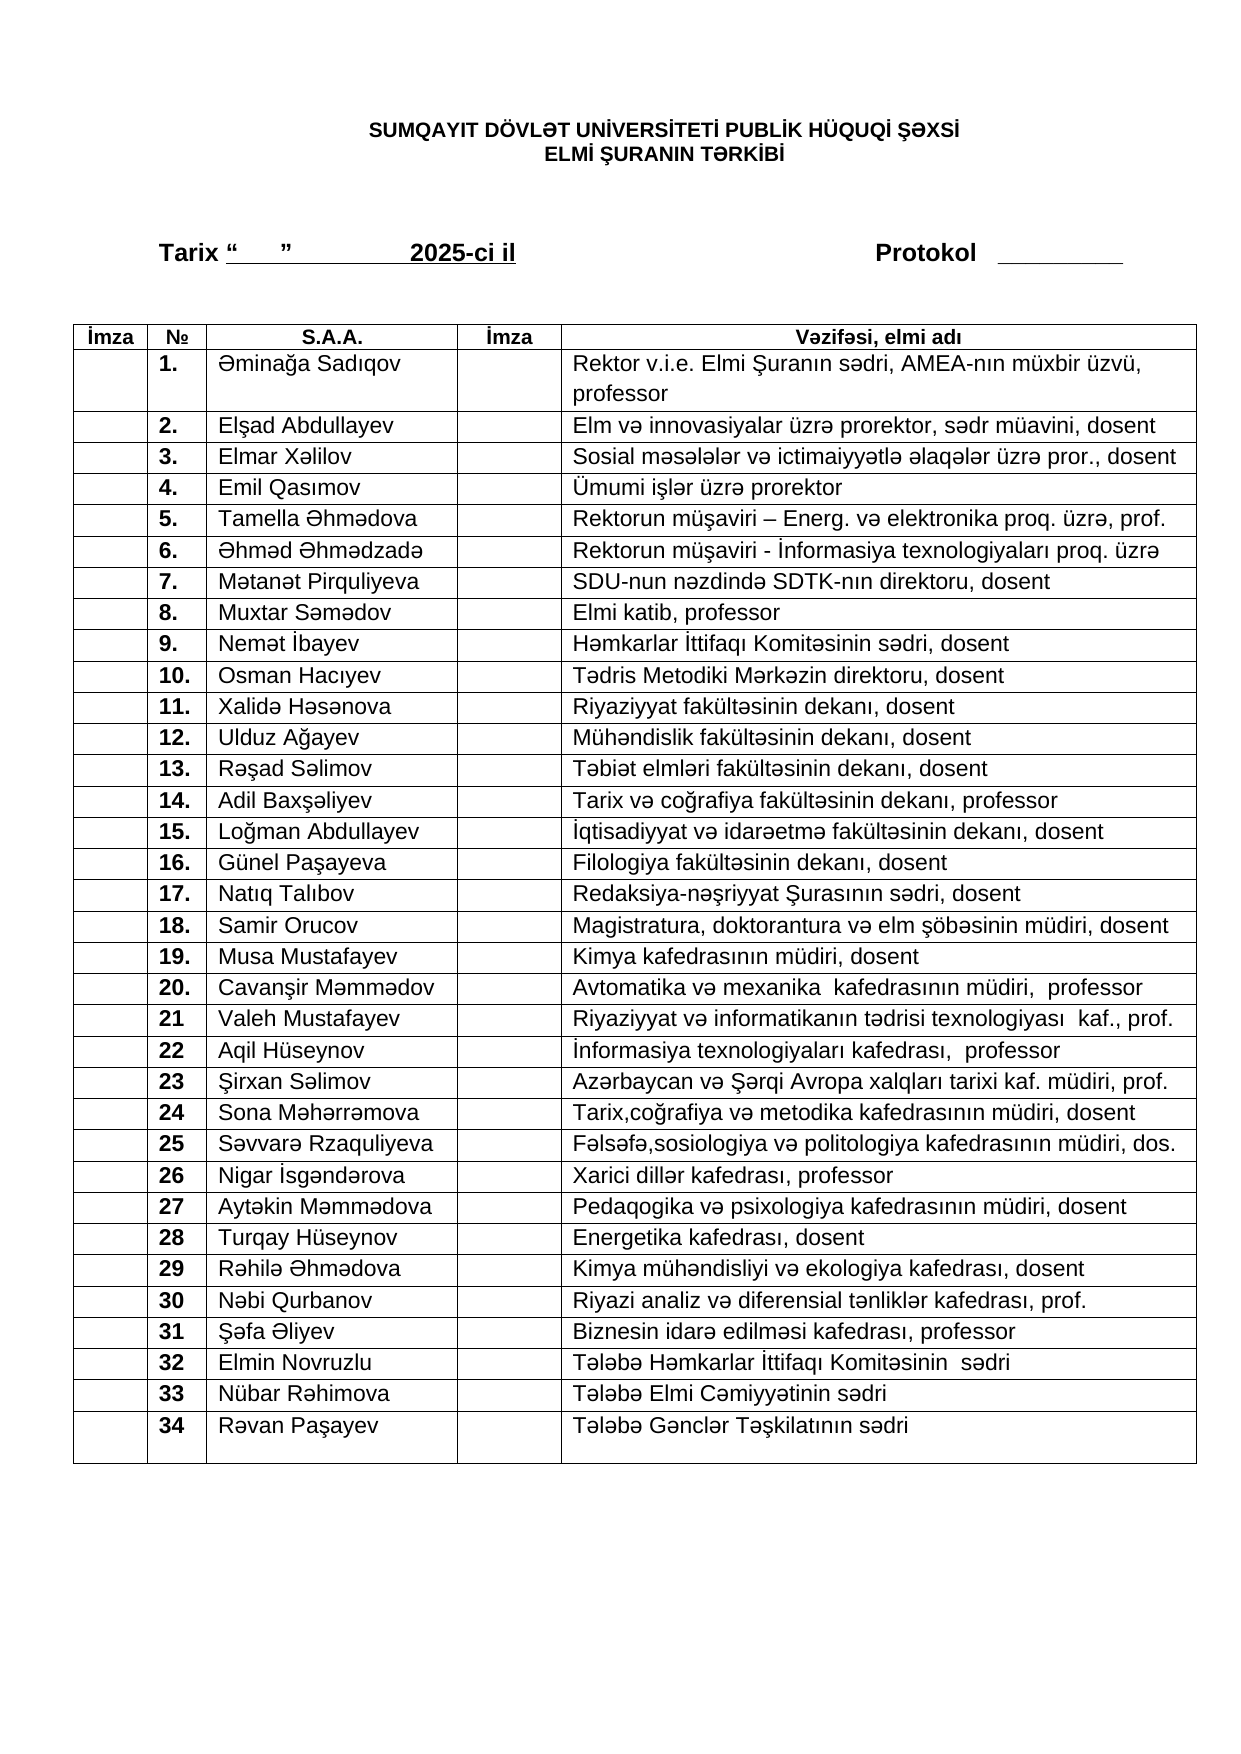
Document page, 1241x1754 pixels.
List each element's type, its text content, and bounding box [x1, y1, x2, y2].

table_cell [148, 724, 206, 754]
table_cell 33 [148, 1380, 206, 1411]
table_cell Loğman Abdullayev [207, 818, 457, 848]
table_cell [74, 724, 147, 754]
table_cell [148, 412, 206, 442]
table_cell [74, 755, 147, 786]
table_cell [74, 693, 147, 723]
table_cell Xarici dillər kafedrası, professor [562, 1162, 1196, 1192]
table_cell [458, 537, 561, 567]
table_cell [458, 818, 561, 848]
table_cell Vəzifəsi, elmi adı [562, 325, 1196, 349]
table_cell [74, 537, 147, 567]
table_cell Nemət İbayev [207, 630, 457, 661]
table_cell SDU-nun nəzdində SDTK-nın direktoru, dosent [562, 568, 1196, 598]
table_cell Sona Məhərrəmova [207, 1099, 457, 1129]
table_cell [148, 630, 206, 661]
table_cell Şəfa Əliyev [207, 1318, 457, 1348]
table_cell Ulduz Ağayev [207, 724, 457, 754]
table_cell Musa Mustafayev [207, 943, 457, 973]
table_cell [74, 818, 147, 848]
table_cell Energetika kafedrası, dosent [562, 1224, 1196, 1254]
table_cell [74, 1380, 147, 1411]
table_cell Kimya mühəndisliyi və ekologiya kafedrası, dosent [562, 1255, 1196, 1286]
table_cell Tələbə Həmkarlar İttifaqı Komitəsinin sədri [562, 1349, 1196, 1379]
table_cell Rəvan Paşayev [207, 1412, 457, 1463]
table_cell Günel Paşayeva [207, 849, 457, 879]
table_cell Rəhilə Əhmədova [207, 1255, 457, 1286]
table_cell [458, 662, 561, 692]
table_cell Tələbə Elmi Cəmiyyətinin sədri [562, 1380, 1196, 1411]
table_cell [148, 974, 206, 1004]
table_cell Riyazi analiz və diferensial tənliklər kafedrası, prof. [562, 1287, 1196, 1317]
table_cell [74, 1287, 147, 1317]
table_cell [148, 849, 206, 879]
table_cell Səvvarə Rzaquliyeva [207, 1130, 457, 1161]
table_cell Tarix,coğrafiya və metodika kafedrasının müdiri, dosent [562, 1099, 1196, 1129]
table_cell Elmi katib, professor [562, 599, 1196, 629]
table_cell [74, 912, 147, 942]
table_cell Emil Qasımov [207, 474, 457, 504]
table_cell [458, 1349, 561, 1379]
table_cell Redaksiya-nəşriyyat Şurasının sədri, dosent [562, 880, 1196, 911]
table_cell 29 [148, 1255, 206, 1286]
table_cell [458, 1162, 561, 1192]
table_cell Turqay Hüseynov [207, 1224, 457, 1254]
table_cell [74, 1099, 147, 1129]
table_cell Həmkarlar İttifaqı Komitəsinin sədri, dosent [562, 630, 1196, 661]
table_cell Elmar Xəlilov [207, 443, 457, 473]
table_cell Rəşad Səlimov [207, 755, 457, 786]
table_cell [148, 443, 206, 473]
table_cell Təbiət elmləri fakültəsinin dekanı, dosent [562, 755, 1196, 786]
table_cell [458, 1287, 561, 1317]
table_cell [148, 818, 206, 848]
table_cell Mətanət Pirquliyeva [207, 568, 457, 598]
table_cell Filologiya fakültəsinin dekanı, dosent [562, 849, 1196, 879]
table_cell [458, 912, 561, 942]
table_cell [458, 849, 561, 879]
table_cell Rektorun müşaviri - İnformasiya texnologiyaları proq. üzrə [562, 537, 1196, 567]
table_cell Aqil Hüseynov [207, 1037, 457, 1067]
table_cell 25 [148, 1130, 206, 1161]
table_cell [458, 474, 561, 504]
text ELMİ ŞURANIN TƏRKİBİ [177, 142, 1152, 166]
table_cell [74, 1162, 147, 1192]
table_cell [458, 1380, 561, 1411]
table_cell Natıq Talıbov [207, 880, 457, 911]
table_cell [148, 912, 206, 942]
table_header Protokol _________ [566, 238, 1196, 324]
table_cell [458, 974, 561, 1004]
table_cell Elmin Novruzlu [207, 1349, 457, 1379]
table_cell Nübar Rəhimova [207, 1380, 457, 1411]
table_cell Elşad Abdullayev [207, 412, 457, 442]
table_cell [458, 1318, 561, 1348]
table_cell [458, 1037, 561, 1067]
table_cell 27 [148, 1193, 206, 1223]
table_cell [458, 599, 561, 629]
table_cell [458, 693, 561, 723]
table_cell Osman Hacıyev [207, 662, 457, 692]
table_cell İmza [458, 325, 561, 349]
table_cell [74, 974, 147, 1004]
table_cell [74, 630, 147, 661]
table_cell [148, 662, 206, 692]
table_cell [458, 943, 561, 973]
table_cell [458, 1224, 561, 1254]
table_cell [148, 474, 206, 504]
table_cell Tarix və coğrafiya fakültəsinin dekanı, professor [562, 787, 1196, 817]
table_cell [458, 505, 561, 536]
table_cell Elm və innovasiyalar üzrə prorektor, sədr müavini, dosent [562, 412, 1196, 442]
table_cell [74, 662, 147, 692]
table_cell [148, 943, 206, 973]
table_cell [74, 350, 147, 411]
table_cell Valeh Mustafayev [207, 1005, 457, 1036]
table_cell Biznesin idarə edilməsi kafedrası, professor [562, 1318, 1196, 1348]
table_cell [458, 880, 561, 911]
table_cell Fəlsəfə,sosiologiya və politologiya kafedrasının müdiri, dos. [562, 1130, 1196, 1161]
table_cell Muxtar Səmədov [207, 599, 457, 629]
table_cell [74, 1068, 147, 1098]
table_cell [458, 1099, 561, 1129]
table_cell Tamella Əhmədova [207, 505, 457, 536]
table_cell 21 [148, 1005, 206, 1036]
table_cell [148, 755, 206, 786]
table_cell 22 [148, 1037, 206, 1067]
table_cell [74, 943, 147, 973]
table_cell [148, 505, 206, 536]
table_cell Riyaziyyat və informatikanın tədrisi texnologiyası kaf., prof. [562, 1005, 1196, 1036]
table_cell Xalidə Həsənova [207, 693, 457, 723]
table_cell [458, 1005, 561, 1036]
table_cell Nigar İsgəndərova [207, 1162, 457, 1192]
table_cell [148, 537, 206, 567]
table_cell Rektorun müşaviri – Energ. və elektronika proq. üzrə, prof. [562, 505, 1196, 536]
table_cell Azərbaycan və Şərqi Avropa xalqları tarixi kaf. müdiri, prof. [562, 1068, 1196, 1098]
table_cell Sosial məsələlər və ictimaiyyətlə əlaqələr üzrə pror., dosent [562, 443, 1196, 473]
table_cell [148, 599, 206, 629]
table_cell [74, 1005, 147, 1036]
table_cell Mühəndislik fakültəsinin dekanı, dosent [562, 724, 1196, 754]
table_cell [458, 443, 561, 473]
table_cell [74, 880, 147, 911]
table_cell [74, 1037, 147, 1067]
table_cell Tələbə Gənclər Təşkilatının sədri [562, 1412, 1196, 1463]
table_cell [74, 1255, 147, 1286]
table_cell [74, 1412, 147, 1463]
table_cell S.A.A. [207, 325, 457, 349]
table_cell [74, 1193, 147, 1223]
table_cell [74, 505, 147, 536]
table_cell 32 [148, 1349, 206, 1379]
table_cell Magistratura, doktorantura və elm şöbəsinin müdiri, dosent [562, 912, 1196, 942]
table_cell [458, 1068, 561, 1098]
table_cell [74, 1318, 147, 1348]
table_cell [148, 880, 206, 911]
table_cell Samir Orucov [207, 912, 457, 942]
text SUMQAYIT DÖVLƏT UNİVERSİTETİ PUBLİK HÜQUQİ ŞƏXSİ [177, 118, 1152, 142]
table_cell [74, 849, 147, 879]
table_cell Əhməd Əhmədzadə [207, 537, 457, 567]
table_cell [458, 787, 561, 817]
table_cell [74, 1224, 147, 1254]
table_cell [74, 443, 147, 473]
table_cell [458, 755, 561, 786]
table_cell Avtomatika və mexanika kafedrasının müdiri, professor [562, 974, 1196, 1004]
table_cell 26 [148, 1162, 206, 1192]
table_cell [458, 412, 561, 442]
table_cell 30 [148, 1287, 206, 1317]
table_cell Nəbi Qurbanov [207, 1287, 457, 1317]
table_cell [458, 1193, 561, 1223]
table_cell Aytəkin Məmmədova [207, 1193, 457, 1223]
table_cell Cavanşir Məmmədov [207, 974, 457, 1004]
table_cell [458, 1412, 561, 1463]
table_cell [148, 787, 206, 817]
table_cell Əminağa Sadıqov [207, 350, 457, 411]
table_cell 31 [148, 1318, 206, 1348]
table_cell 34 [148, 1412, 206, 1463]
table_cell Ümumi işlər üzrə prorektor [562, 474, 1196, 504]
table_cell [74, 474, 147, 504]
table_cell [458, 350, 561, 411]
table_cell [458, 724, 561, 754]
table_cell [458, 1255, 561, 1286]
table_cell [74, 787, 147, 817]
table_cell İnformasiya texnologiyaları kafedrası, professor [562, 1037, 1196, 1067]
table_cell Adil Baxşəliyev [207, 787, 457, 817]
table_cell [74, 568, 147, 598]
table_cell [458, 1130, 561, 1161]
table_cell Tədris Metodiki Mərkəzin direktoru, dosent [562, 662, 1196, 692]
table_cell [458, 568, 561, 598]
table_cell İqtisadiyyat və idarəetmə fakültəsinin dekanı, dosent [562, 818, 1196, 848]
table_cell Pedaqogika və psixologiya kafedrasının müdiri, dosent [562, 1193, 1196, 1223]
table_cell İmza [74, 325, 147, 349]
table_cell 28 [148, 1224, 206, 1254]
table_cell № [148, 325, 206, 349]
table_cell [74, 1349, 147, 1379]
table_cell 23 [148, 1068, 206, 1098]
table_header Tarix “ ” 2025-ci il [74, 238, 566, 324]
table_cell [74, 412, 147, 442]
table_cell Şirxan Səlimov [207, 1068, 457, 1098]
table_cell 24 [148, 1099, 206, 1129]
table_cell [74, 599, 147, 629]
table_cell [148, 693, 206, 723]
table_cell Kimya kafedrasının müdiri, dosent [562, 943, 1196, 973]
table_cell [458, 630, 561, 661]
table_cell Riyaziyyat fakültəsinin dekanı, dosent [562, 693, 1196, 723]
table_cell [148, 568, 206, 598]
table_cell [74, 1130, 147, 1161]
table_cell Rektor v.i.e. Еlmi Şuranın sədri, AMEA-nın müxbir üzvü, professor [562, 350, 1196, 411]
table_cell [148, 350, 206, 411]
